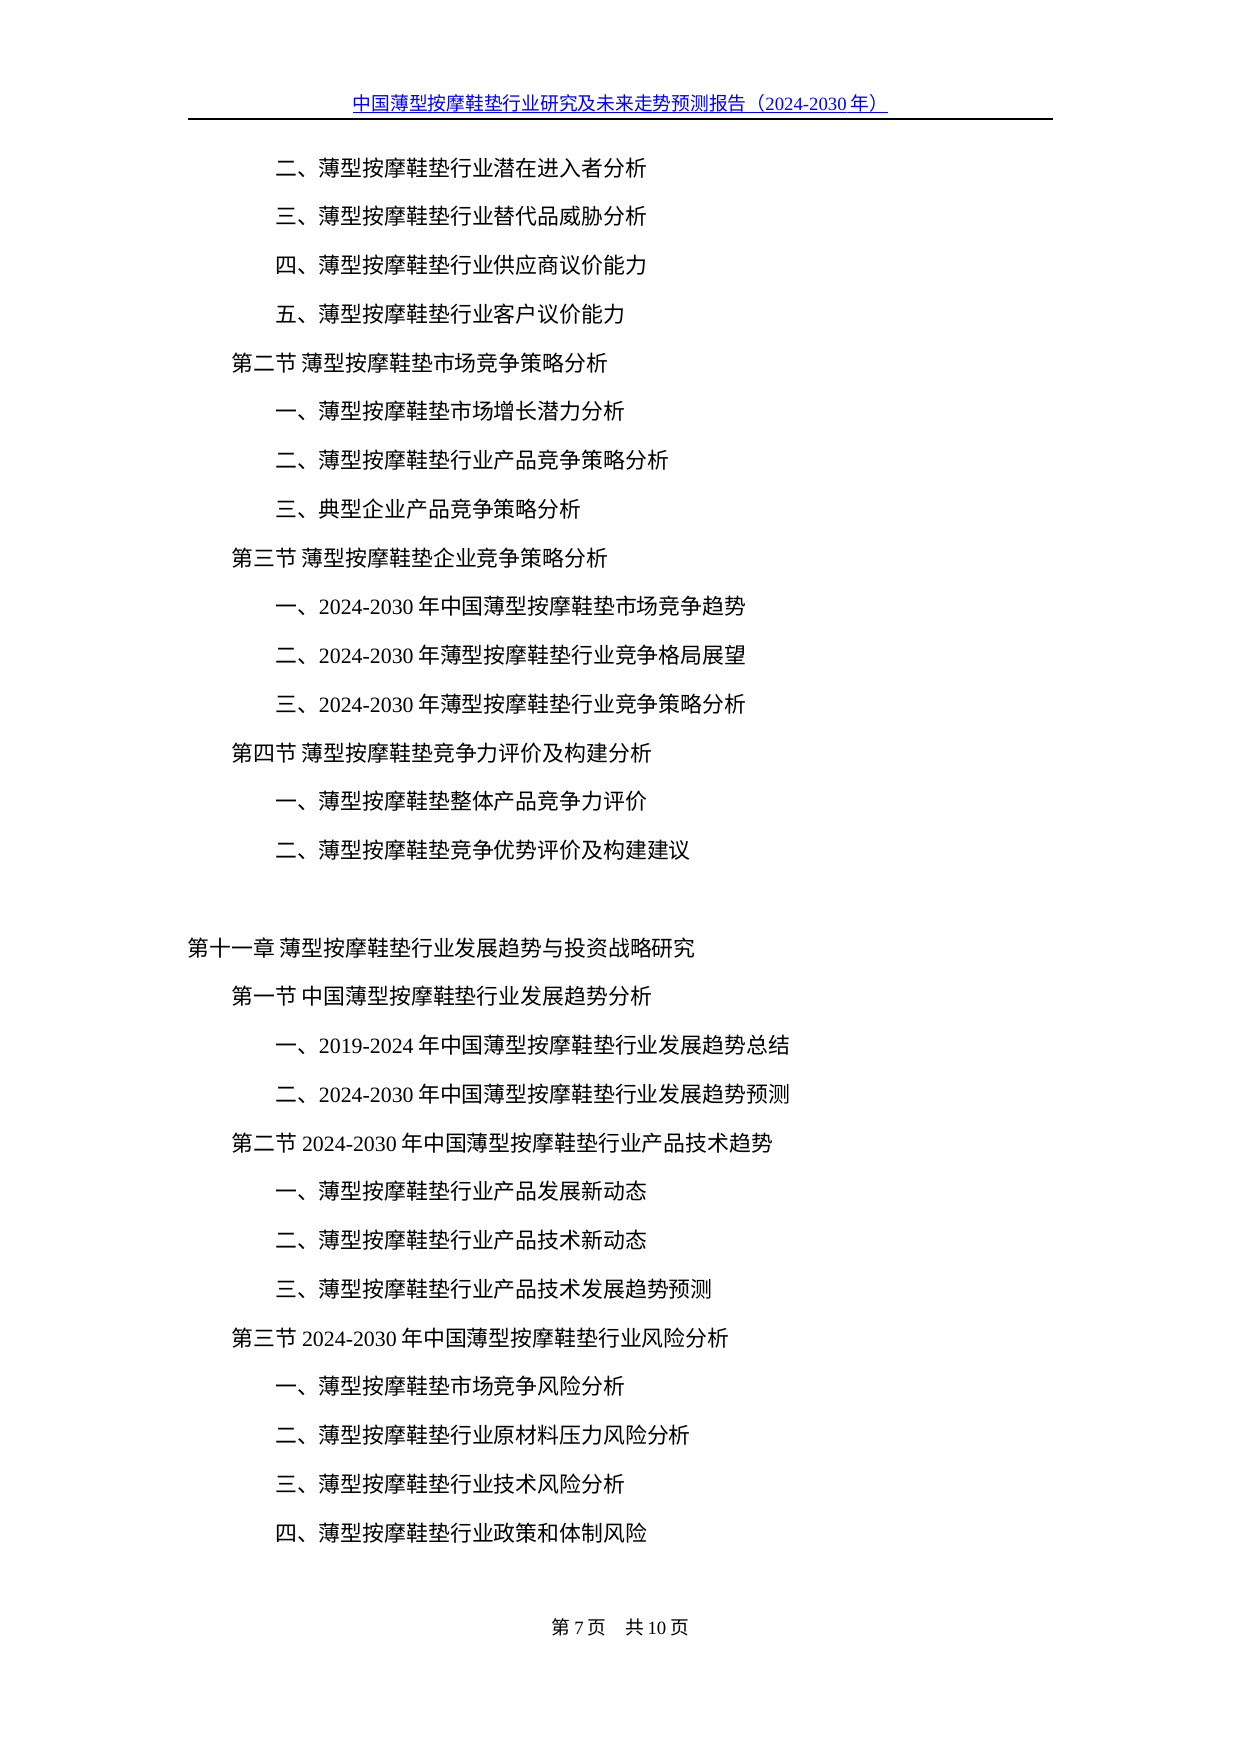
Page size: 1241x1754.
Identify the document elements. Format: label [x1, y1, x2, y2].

text [187, 150, 1053, 1548]
